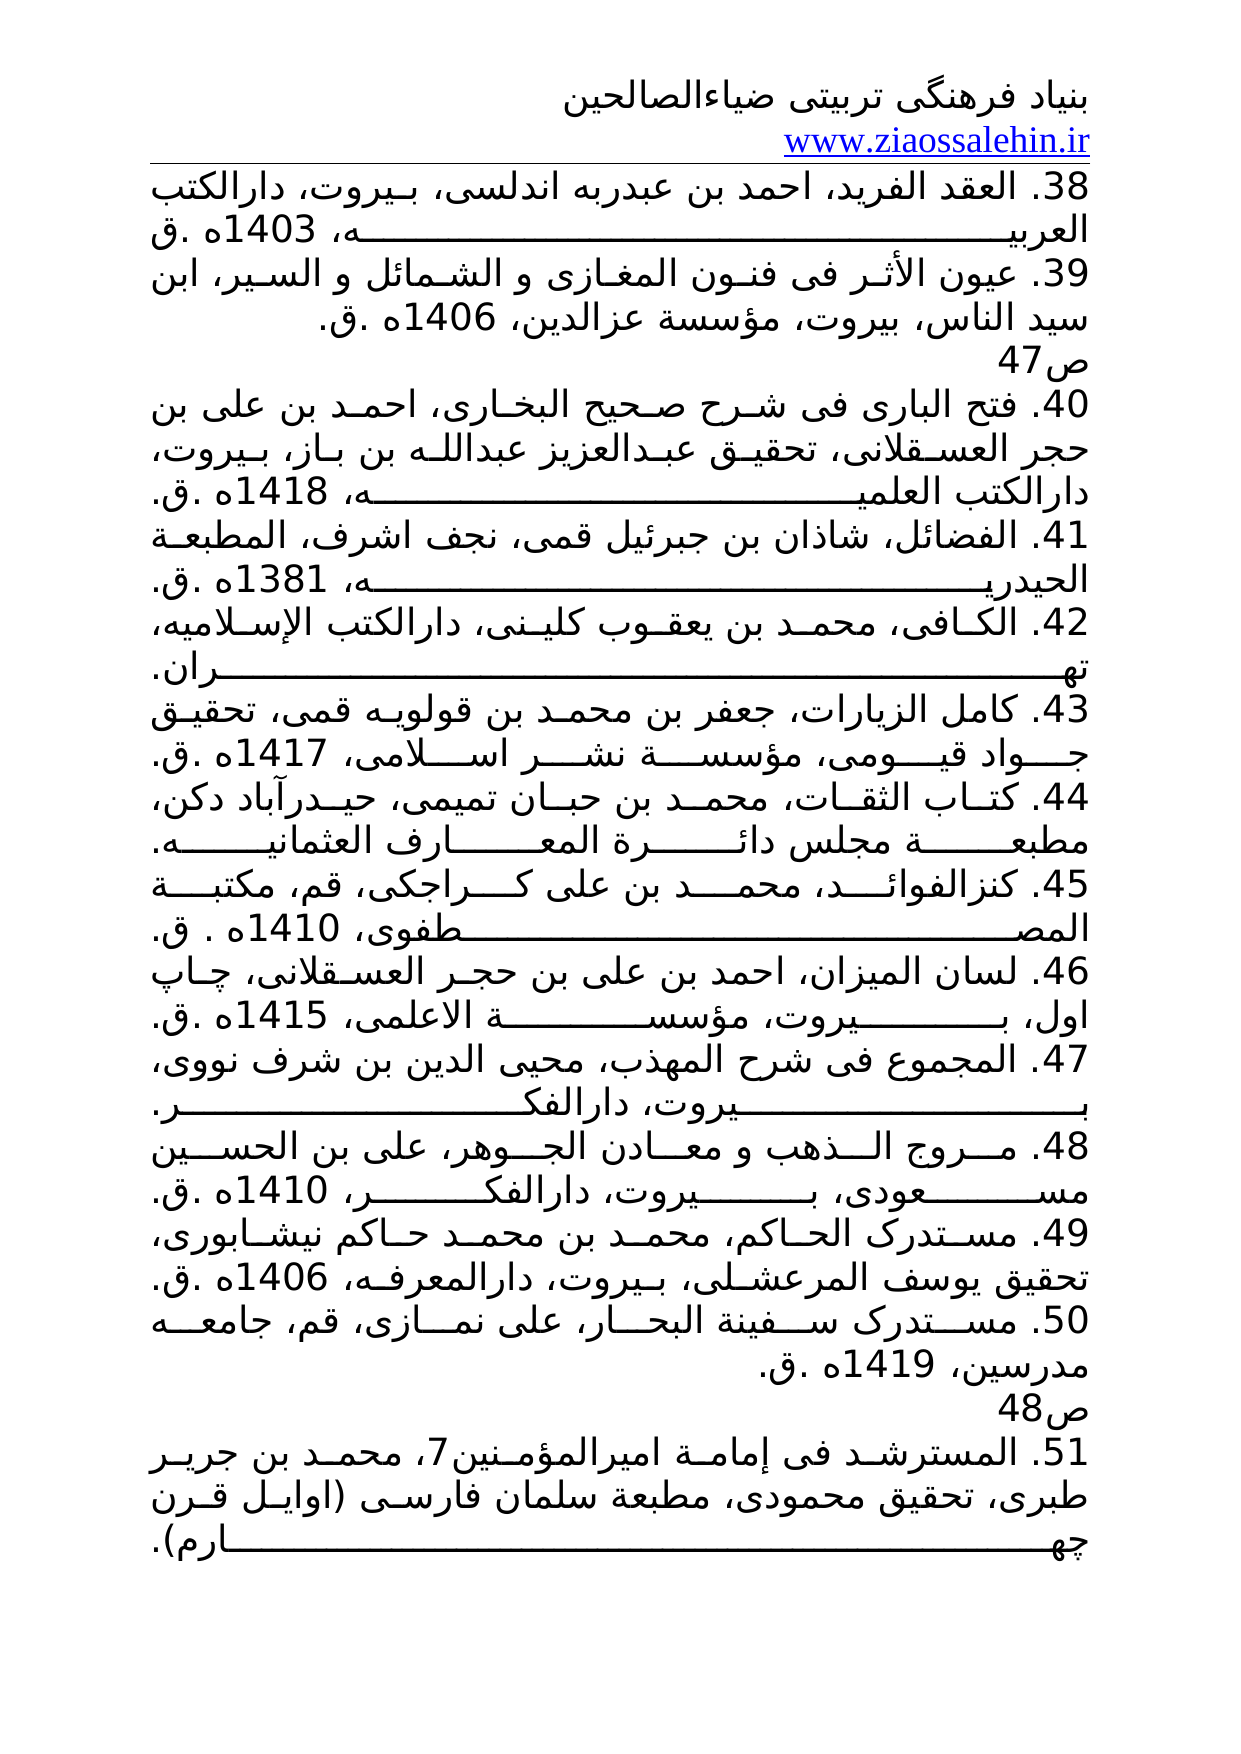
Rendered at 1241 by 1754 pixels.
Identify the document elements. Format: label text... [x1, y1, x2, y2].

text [150, 164, 1090, 339]
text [150, 1386, 1090, 1561]
text ص47 40. فتح الباری فی شرح صحیح البخاری، احمد بن علی بن حجر العسقلانی، تحقیق عبدالعزیز عبدالله بن باز، بیروت، دارالکتب العلمیه، 1418ه .ق. 41. الفضائل، شاذان بن جبرئیل قمی، نجف اشرف، المطبعة الحیدریه، 1381ه .ق. 42. الکافی، محمد بن یعقوب کلینی، دارالکتب الإسلامیه، تهران. 43. کامل الزیارات، جعفر بن محمد بن قولویه قمی، تحقیق جواد قیومی، مؤسسة نشر اسلامی، 1417ه .ق. 44. کتاب الثقات، محمد بن حبان تمیمی، حیدرآباد دکن، مطبعة مجلس دائرة المعارف العثمانیه. 45. کنزالفوائد، محمد بن علی کراجکی، قم، مکتبة المصطفوی، 1410ه . ق. 46. لسان المیزان، احمد بن علی بن حجر العسقلانی، چاپ اول، بیروت، مؤسسة الاعلمی، 1415ه .ق. 47. المجموع فی شرح المهذب، محیی الدین بن شرف نووی، بیروت، دارالفکر. 48. مروج الذهب و معادن الجوهر، علی بن الحسین مسعودی، بیروت، دارالفکر، 1410ه .ق. 49. مستدرک الحاکم، محمد بن محمد حاکم نیشابوری، تحقیق یوسف المرعشلی، بیروت، دارالمعرفه، 1406ه .ق. 50. مستدرک سفینة البحار، علی نمازی، قم، جامعه مدرسین، 1419ه .ق. [150, 339, 1090, 1386]
